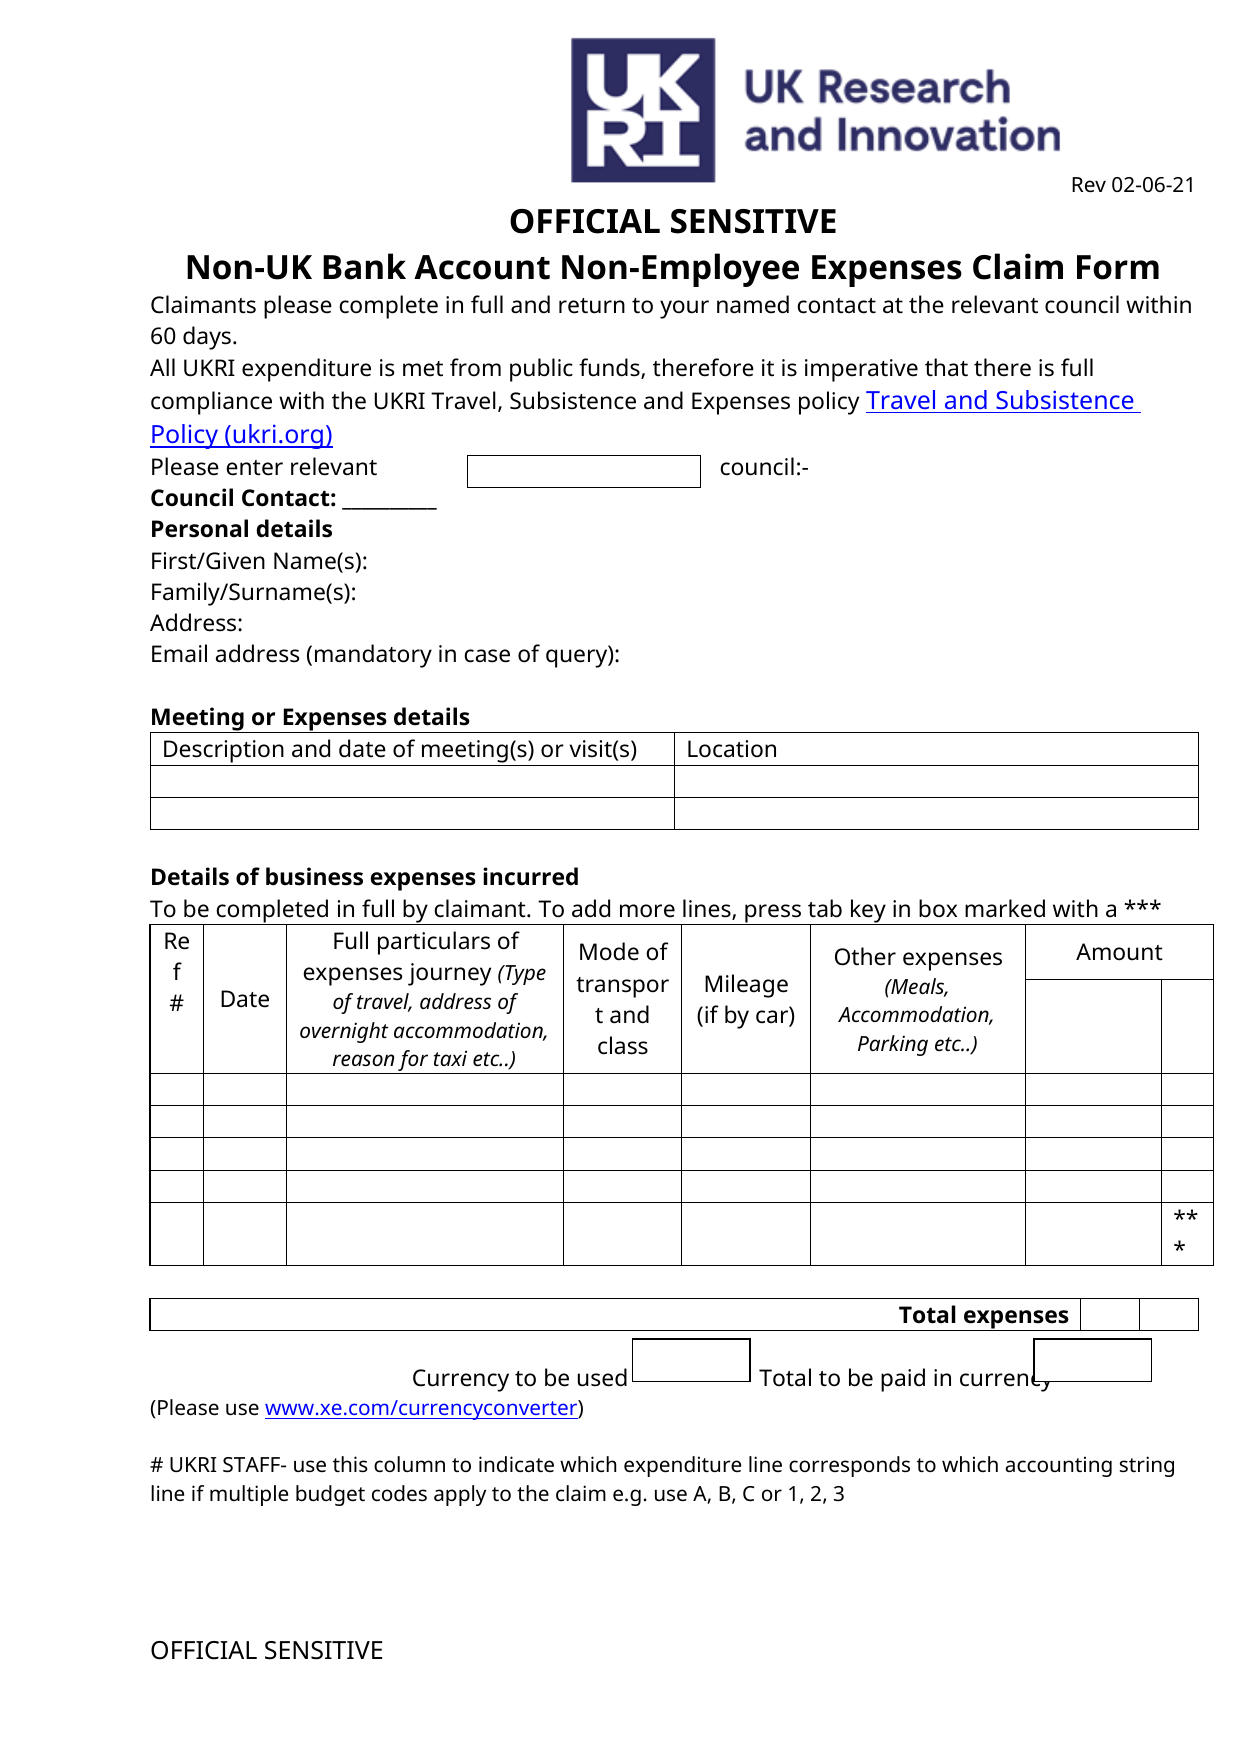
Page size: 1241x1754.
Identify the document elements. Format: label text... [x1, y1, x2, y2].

table_cell [1026, 980, 1161, 1073]
text (Please use www.xe.com/currencyconverter) [150, 1393, 1196, 1422]
table_cell [682, 1074, 810, 1105]
table_cell [1162, 980, 1213, 1073]
table_header Description and date of meeting(s) or visit(s) [151, 733, 674, 764]
text Currency to be used Total to be paid in currency [150, 1331, 1196, 1393]
text # UKRI STAFF- use this column to indicate which expenditure line corresponds to which accounting string line if multiple budget codes apply to the claim e.g. use A, B, C or 1, 2, 3 [150, 1450, 1196, 1507]
table_header [1081, 1299, 1139, 1330]
table_cell [151, 1138, 203, 1169]
table_cell [287, 1138, 563, 1169]
table_cell [151, 798, 674, 829]
subtitle Council Contact: __________ [150, 482, 1196, 513]
subtitle Non-UK Bank Account Non-Employee Expenses Claim Form [150, 244, 1196, 289]
picture [559, 29, 1071, 192]
table_cell [675, 798, 1198, 829]
table_header [1140, 1299, 1198, 1330]
table_cell [287, 1074, 563, 1105]
table_cell [287, 1171, 563, 1202]
table_cell [811, 1203, 1025, 1265]
table_cell [564, 1074, 681, 1105]
table_cell [811, 1074, 1025, 1105]
table_cell [151, 1106, 203, 1137]
table_cell [811, 1138, 1025, 1169]
table_cell [564, 1203, 681, 1265]
table_cell [1026, 1106, 1161, 1137]
text Address: [150, 607, 1196, 638]
table_cell [564, 1106, 681, 1137]
table_header Amount [1026, 925, 1213, 978]
subtitle OFFICIAL SENSITIVE [150, 198, 1196, 244]
text All UKRI expenditure is met from public funds, therefore it is imperative that there is full compliance with the UKRI Travel, Subsistence and Expenses policy Travel and Subsistence Policy (ukri.org) [150, 352, 1196, 451]
subtitle Meeting or Expenses details [150, 701, 1196, 732]
table_header Mileage (if by car) [682, 925, 810, 1073]
table_cell [204, 1171, 286, 1202]
table_cell [1162, 1138, 1213, 1169]
table_header Total expenses [151, 1299, 1080, 1330]
text Family/Surname(s): [150, 576, 1196, 607]
table_header Other expenses (Meals, Accommodation, Parking etc..) [811, 925, 1025, 1073]
table_cell [682, 1203, 810, 1265]
table_cell [1162, 1074, 1213, 1105]
table_cell [204, 1106, 286, 1137]
table_cell [151, 1171, 203, 1202]
table_cell [1162, 1171, 1213, 1202]
subtitle Details of business expenses incurred [150, 861, 1196, 893]
text To be completed in full by claimant. To add more lines, press tab key in box marked with a *** [150, 893, 1196, 924]
table_cell [151, 1074, 203, 1105]
table_cell [204, 1074, 286, 1105]
table_cell [204, 1203, 286, 1265]
table_header Location [675, 733, 1198, 764]
table_cell [564, 1171, 681, 1202]
text First/Given Name(s): [150, 545, 1196, 576]
table_cell [287, 1106, 563, 1137]
table_cell [1026, 1171, 1161, 1202]
table_cell [811, 1106, 1025, 1137]
table_cell [287, 1203, 563, 1265]
table_header Mode of transport and class [564, 925, 681, 1073]
table_cell [1026, 1203, 1161, 1265]
table_header Ref # [151, 925, 203, 1073]
text Email address (mandatory in case of query): [150, 638, 1196, 670]
table_cell [1026, 1074, 1161, 1105]
table_cell [675, 766, 1198, 797]
table_header [468, 456, 700, 487]
text Claimants please complete in full and return to your named contact at the relevant council within 60 days. [150, 289, 1196, 352]
table_cell [151, 766, 674, 797]
table_cell *** [1162, 1203, 1213, 1265]
subtitle Personal details [150, 513, 1196, 545]
table_header Date [204, 925, 286, 1073]
table_cell [682, 1106, 810, 1137]
table_cell [564, 1138, 681, 1169]
table_cell [811, 1171, 1025, 1202]
text Please enter relevant council:- [150, 451, 1196, 482]
table_cell [204, 1138, 286, 1169]
table_cell [682, 1138, 810, 1169]
table_cell [151, 1203, 203, 1265]
table_cell [1026, 1138, 1161, 1169]
table_cell [682, 1171, 810, 1202]
table_cell [1162, 1106, 1213, 1137]
table_header Full particulars of expenses journey (Type of travel, address of overnight accommodation, reason for taxi etc..) [287, 925, 563, 1073]
